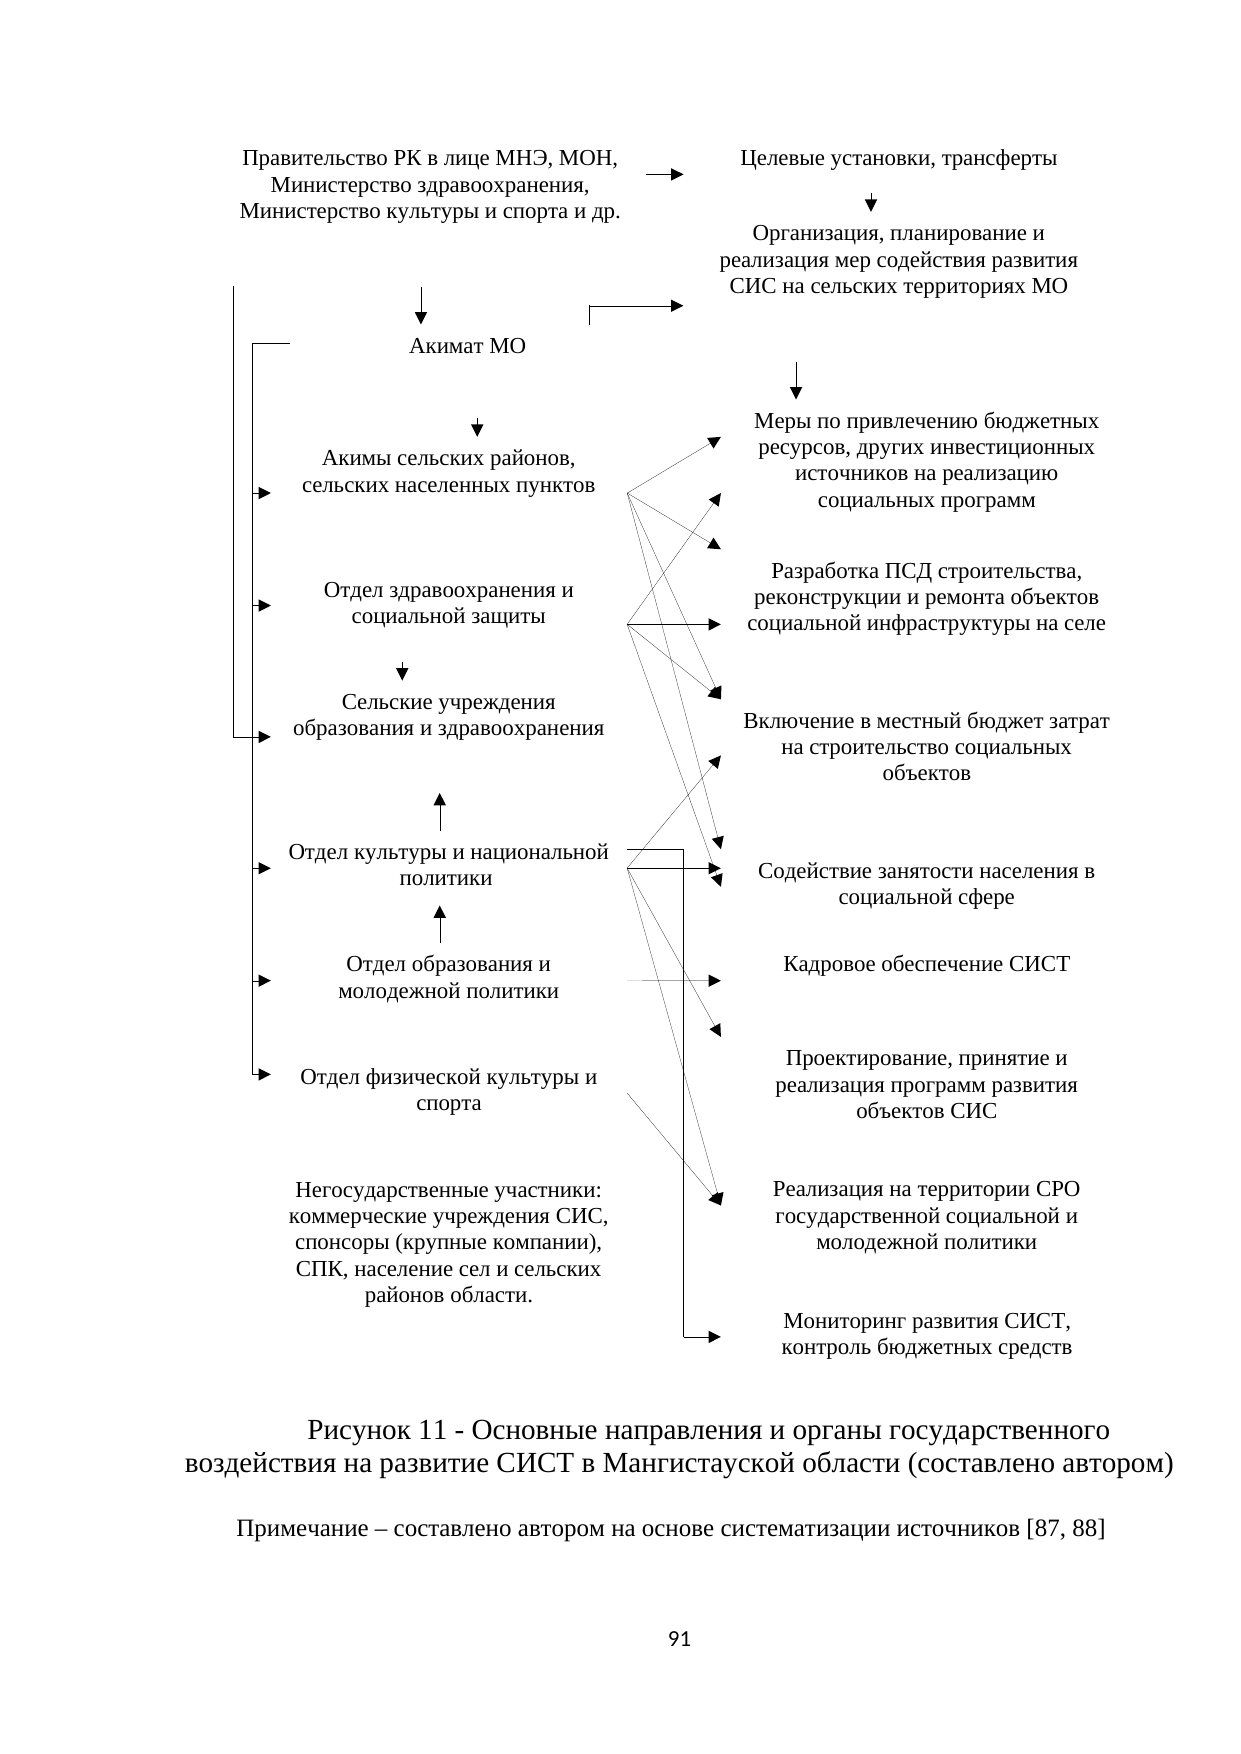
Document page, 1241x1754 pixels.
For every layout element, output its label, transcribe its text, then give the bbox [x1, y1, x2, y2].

text Примечание – составлено автором на основе систематизации источников [87, 88] [177, 1513, 1181, 1541]
text Рисунок 11 - Основные направления и органы государственного воздействия на развитие СИСТ в Мангистауской области (составлено автором) [177, 1412, 1181, 1479]
